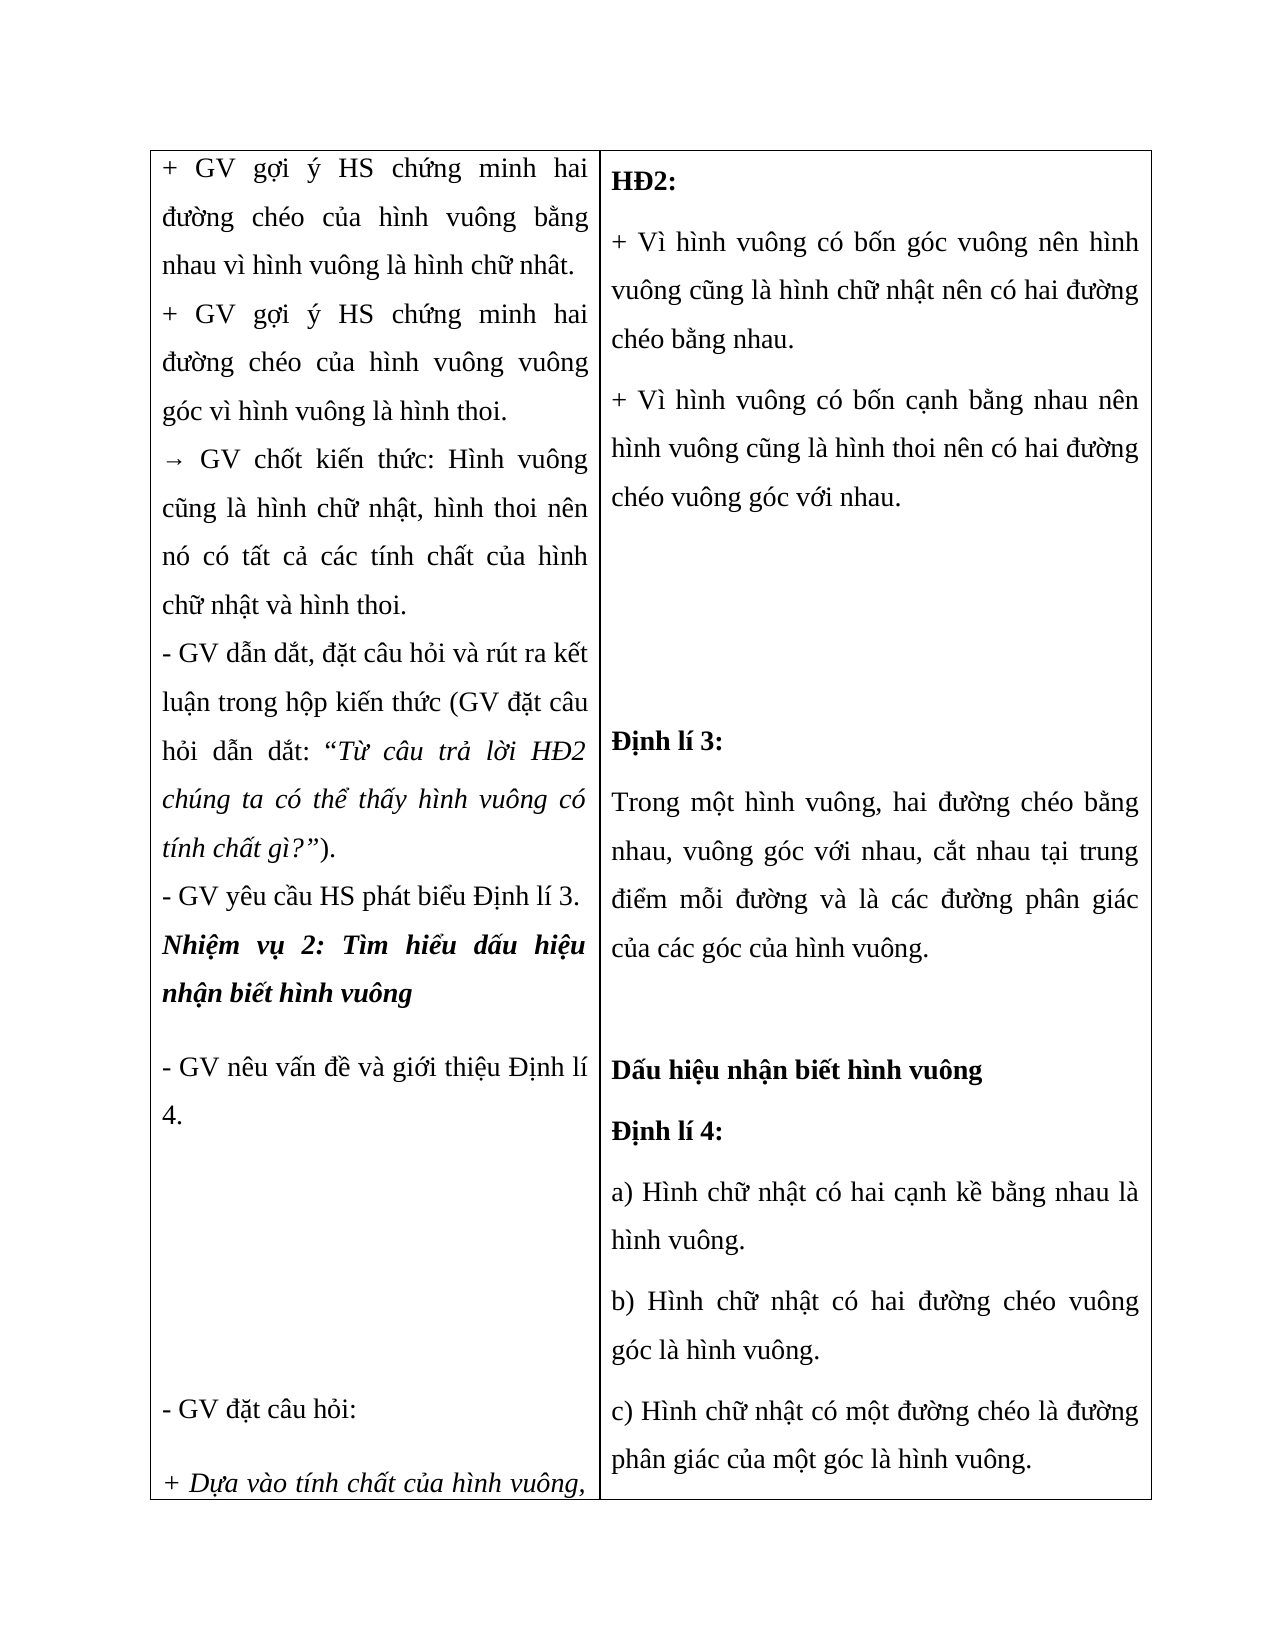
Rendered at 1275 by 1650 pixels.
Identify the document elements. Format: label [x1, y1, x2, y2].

table_cell [151, 151, 599, 1498]
table_cell [601, 151, 1151, 1498]
